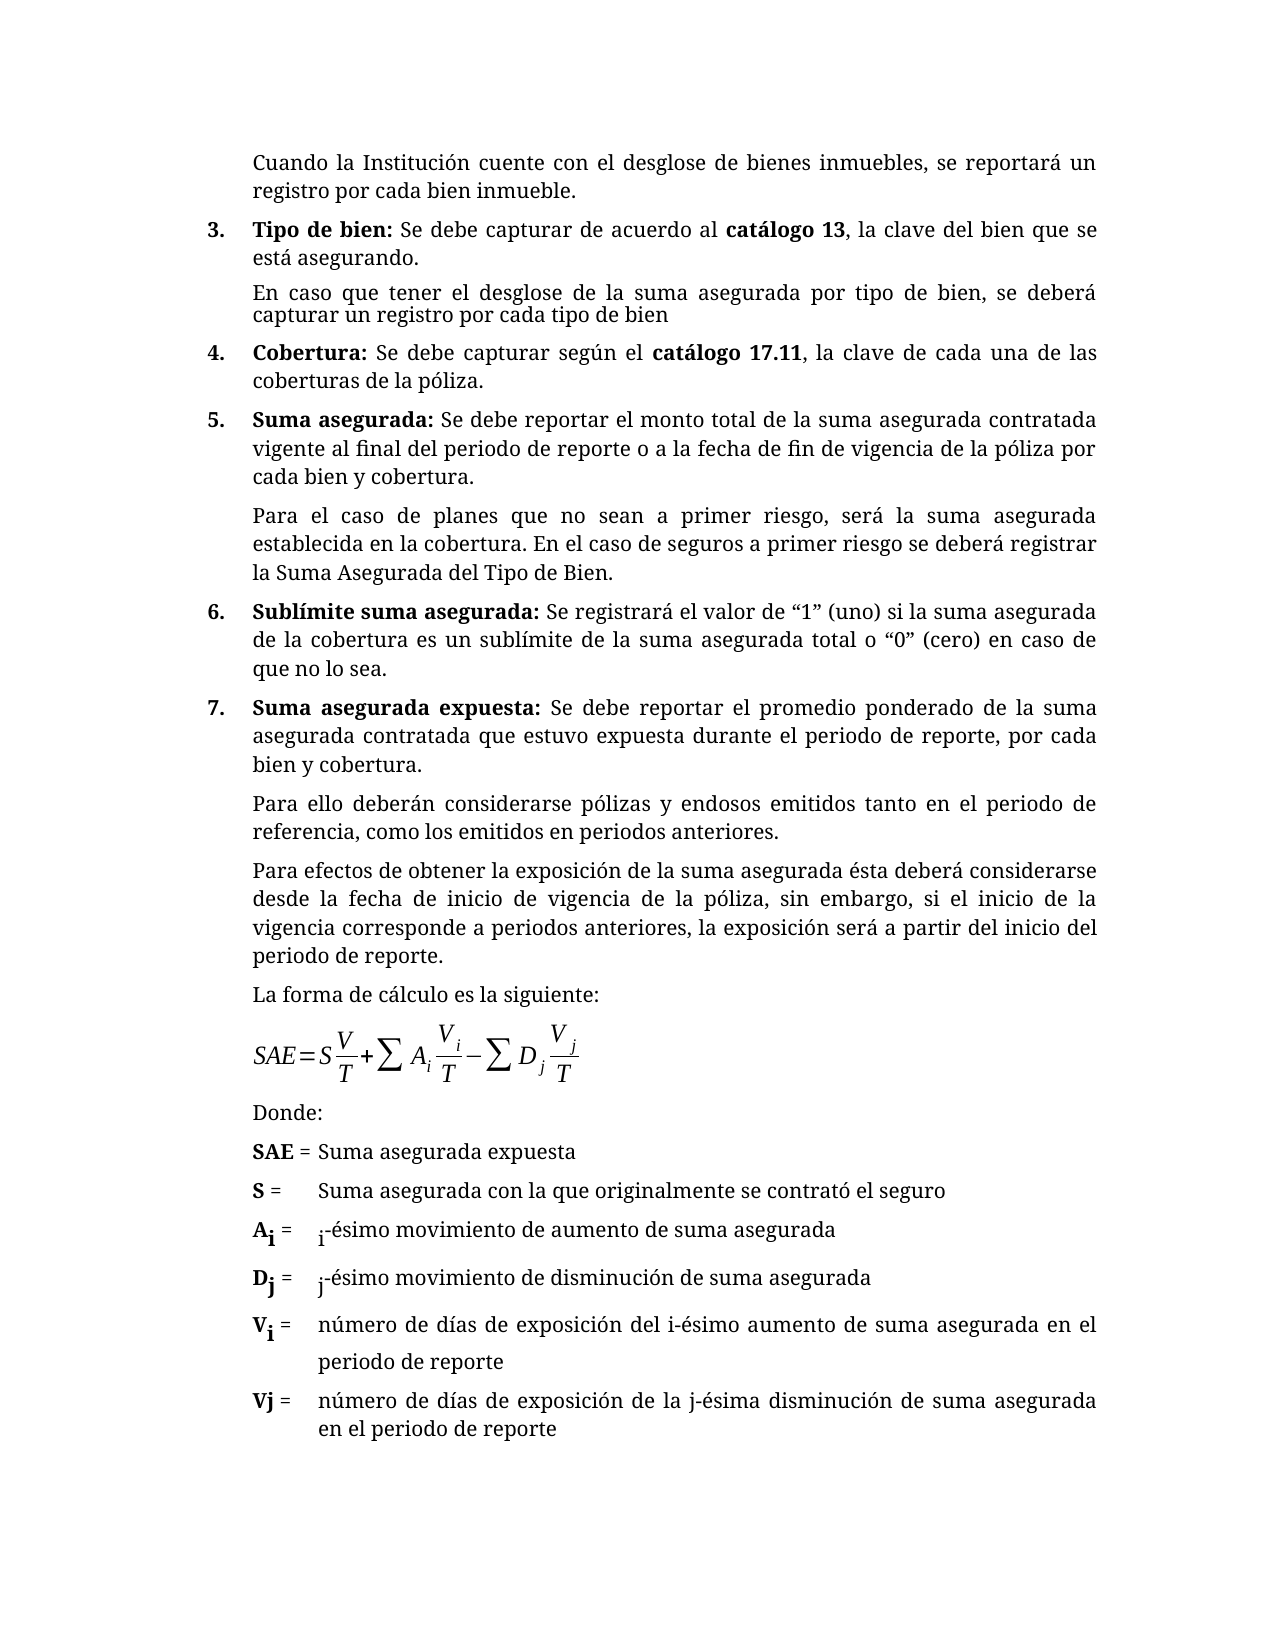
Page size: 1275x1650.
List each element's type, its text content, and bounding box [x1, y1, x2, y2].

text Donde: [252, 1098, 1098, 1127]
text Dj = j-ésimo movimiento de disminución de suma asegurada [252, 1263, 1098, 1300]
text La forma de cálculo es la siguiente: [207, 980, 1098, 1009]
text Para ello deberán considerarse pólizas y endosos emitidos tanto en el periodo de referencia, como los emitidos en periodos anteriores. [207, 789, 1098, 846]
text En caso que tener el desglose de la suma asegurada por tipo de bien, se deberá capturar un registro por cada tipo de bien [207, 282, 1098, 327]
text SAE = Suma asegurada expuesta [252, 1137, 1098, 1166]
text Para efectos de obtener la exposición de la suma asegurada ésta deberá considerarse desde la fecha de inicio de vigencia de la póliza, sin embargo, si el inicio de la vigencia corresponde a periodos anteriores, la exposición será a partir del inicio del periodo de reporte. [207, 856, 1098, 970]
text 7. Suma asegurada expuesta: Se debe reportar el promedio ponderado de la suma asegurada contratada que estuvo expuesta durante el periodo de reporte, por cada bien y cobertura. [207, 693, 1098, 778]
text Vj = número de días de exposición de la j-ésima disminución de suma asegurada en el periodo de reporte [252, 1386, 1098, 1443]
text Vi = número de días de exposición del i-ésimo aumento de suma asegurada en el periodo de reporte [252, 1310, 1098, 1376]
text 6. Sublímite suma asegurada: Se registrará el valor de “ (uno) si la suma asegurada de la cobertura es un sublímite de la suma asegurada total o “ (cero) en caso de que no lo sea. [207, 597, 1098, 682]
text S = Suma asegurada con la que originalmente se contrató el seguro [252, 1176, 1098, 1205]
text Ai = i-ésimo movimiento de aumento de suma asegurada [252, 1215, 1098, 1252]
text Cuando cuente con el desglose de bienes inmuebles, se reportará un registro por cada bien inmueble. [207, 148, 1098, 204]
text Para el caso de planes que no sean a primer riesgo, será la suma asegurada establecida en la cobertura. En el caso de seguros a primer riesgo se deberá registrar del Tipo de Bien. [207, 501, 1098, 586]
text 4. Cobertura: Se debe capturar según el catálogo 17.11, la clave de cada una de las coberturas de la póliza. [207, 338, 1098, 395]
text 5. Suma asegurada: Se debe reportar el monto total de la suma asegurada contratada vigente al final del periodo de reporte o a la fecha de fin de vigencia de la póliza por cada bien y cobertura. [207, 405, 1098, 491]
text 3. Tipo de bien: Se debe capturar de acuerdo al catálogo 13, la clave del bien que se está asegurando. [207, 215, 1098, 272]
